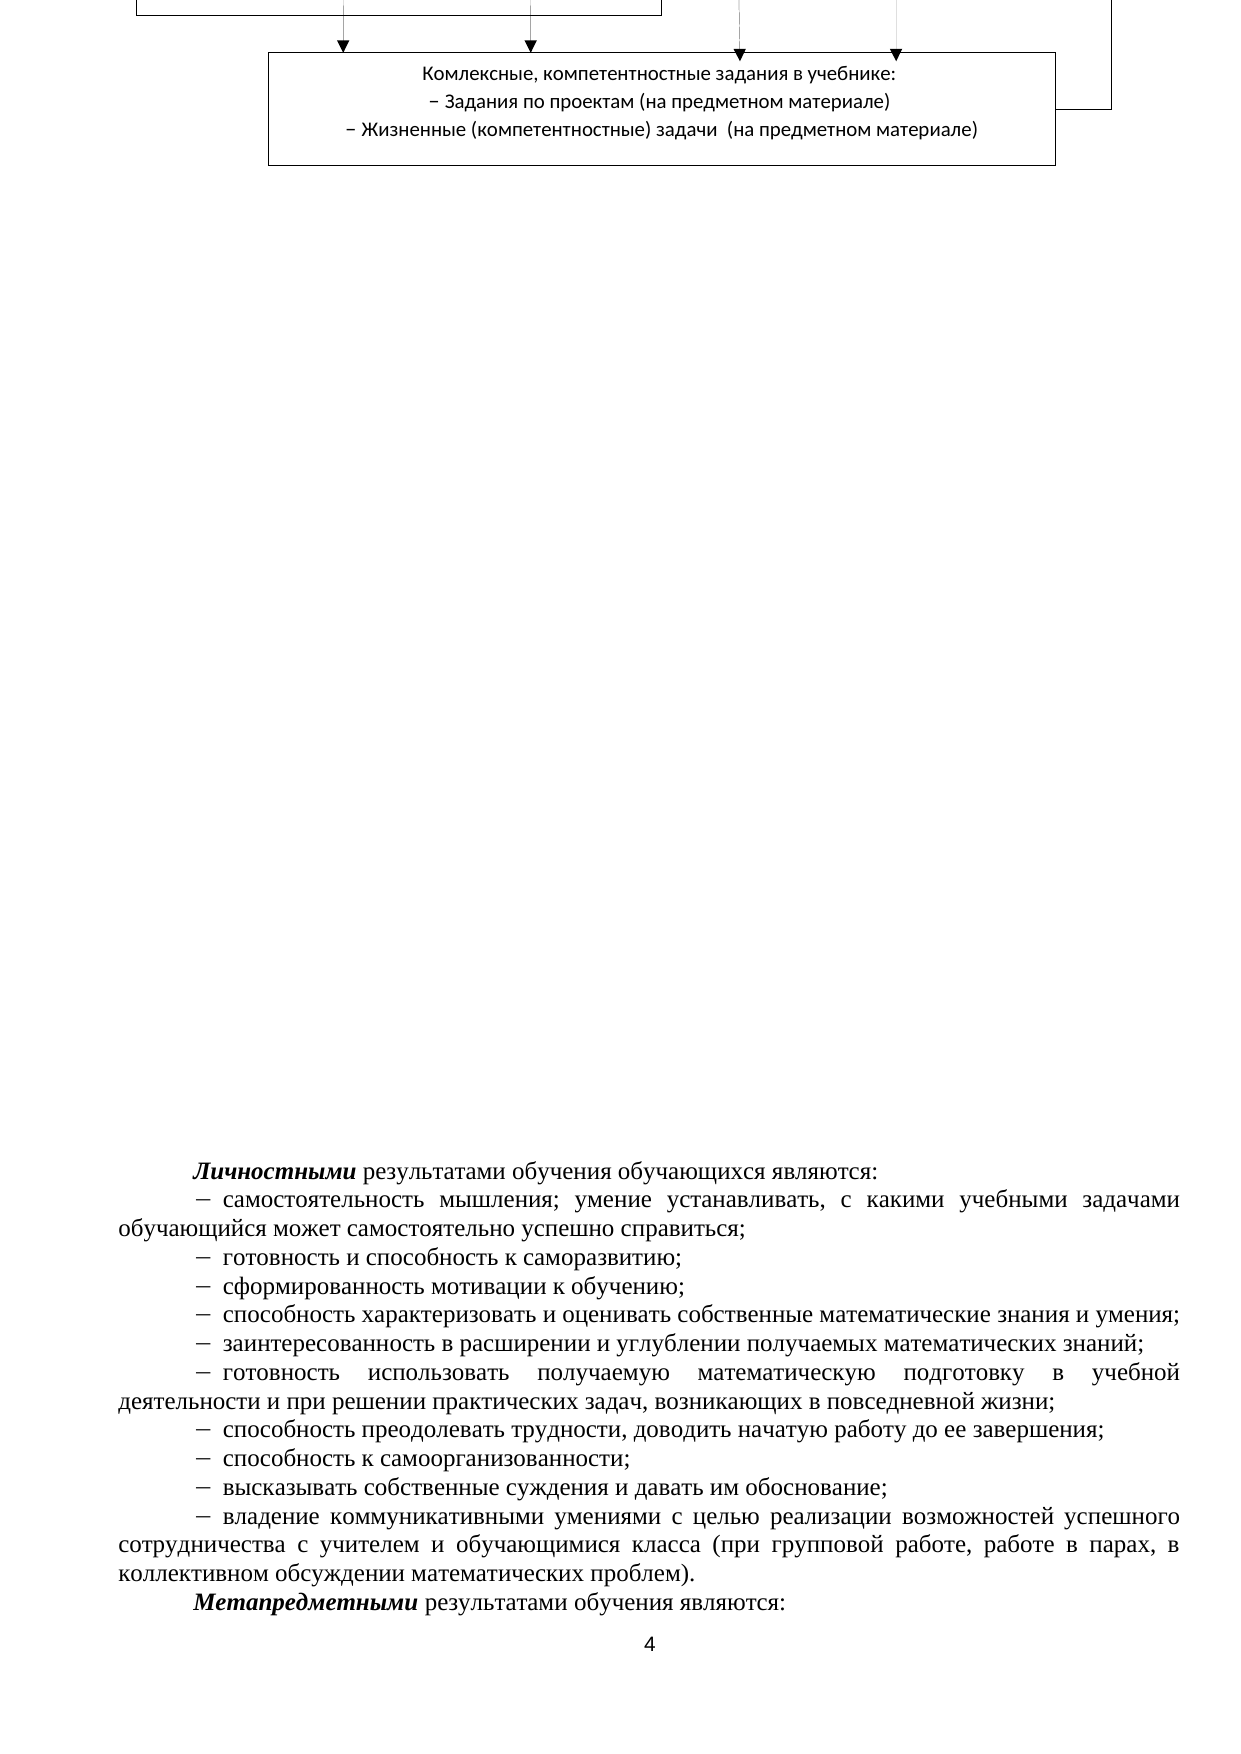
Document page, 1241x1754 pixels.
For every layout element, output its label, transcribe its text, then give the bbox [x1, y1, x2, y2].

list владение коммуникативными умениями с целью реализации возможностей успешного сотрудничества с учителем и обучающимися класса (при групповой работе, работе в парах, в коллективном обсуждении математических проблем). [118, 1501, 1181, 1587]
list высказывать собственные суждения и давать им обоснование; [118, 1472, 1181, 1501]
list готовность использовать получаемую математическую подготовку в учебной деятельности и при решении практических задач, возникающих в повседневной жизни; [118, 1357, 1181, 1414]
text Все результаты (цели) освоения учебно-методического предмета образуют целостную систему вместе с предметными средствами. Их взаимосвязь можно увидеть на схеме. [118, 89, 1181, 1120]
list способность к самоорганизованности; [118, 1443, 1181, 1472]
text Личностными результатами обучения обучающихся являются: [118, 1156, 1181, 1184]
text Метапредметными результатами обучения являются: [118, 1587, 1181, 1616]
list готовность и способность к саморазвитию; [118, 1242, 1181, 1271]
list способность преодолевать трудности, доводить начатую работу до ее завершения; [118, 1414, 1181, 1443]
list сформированность мотивации к обучению; [118, 1271, 1181, 1299]
list самостоятельность мышления; умение устанавливать, с какими учебными задачами обучающийся может самостоятельно успешно справиться; [118, 1184, 1181, 1242]
list способность характеризовать и оценивать собственные математические знания и умения; [118, 1299, 1181, 1328]
list заинтересованность в расширении и углублении получаемых математических знаний; [118, 1328, 1181, 1357]
